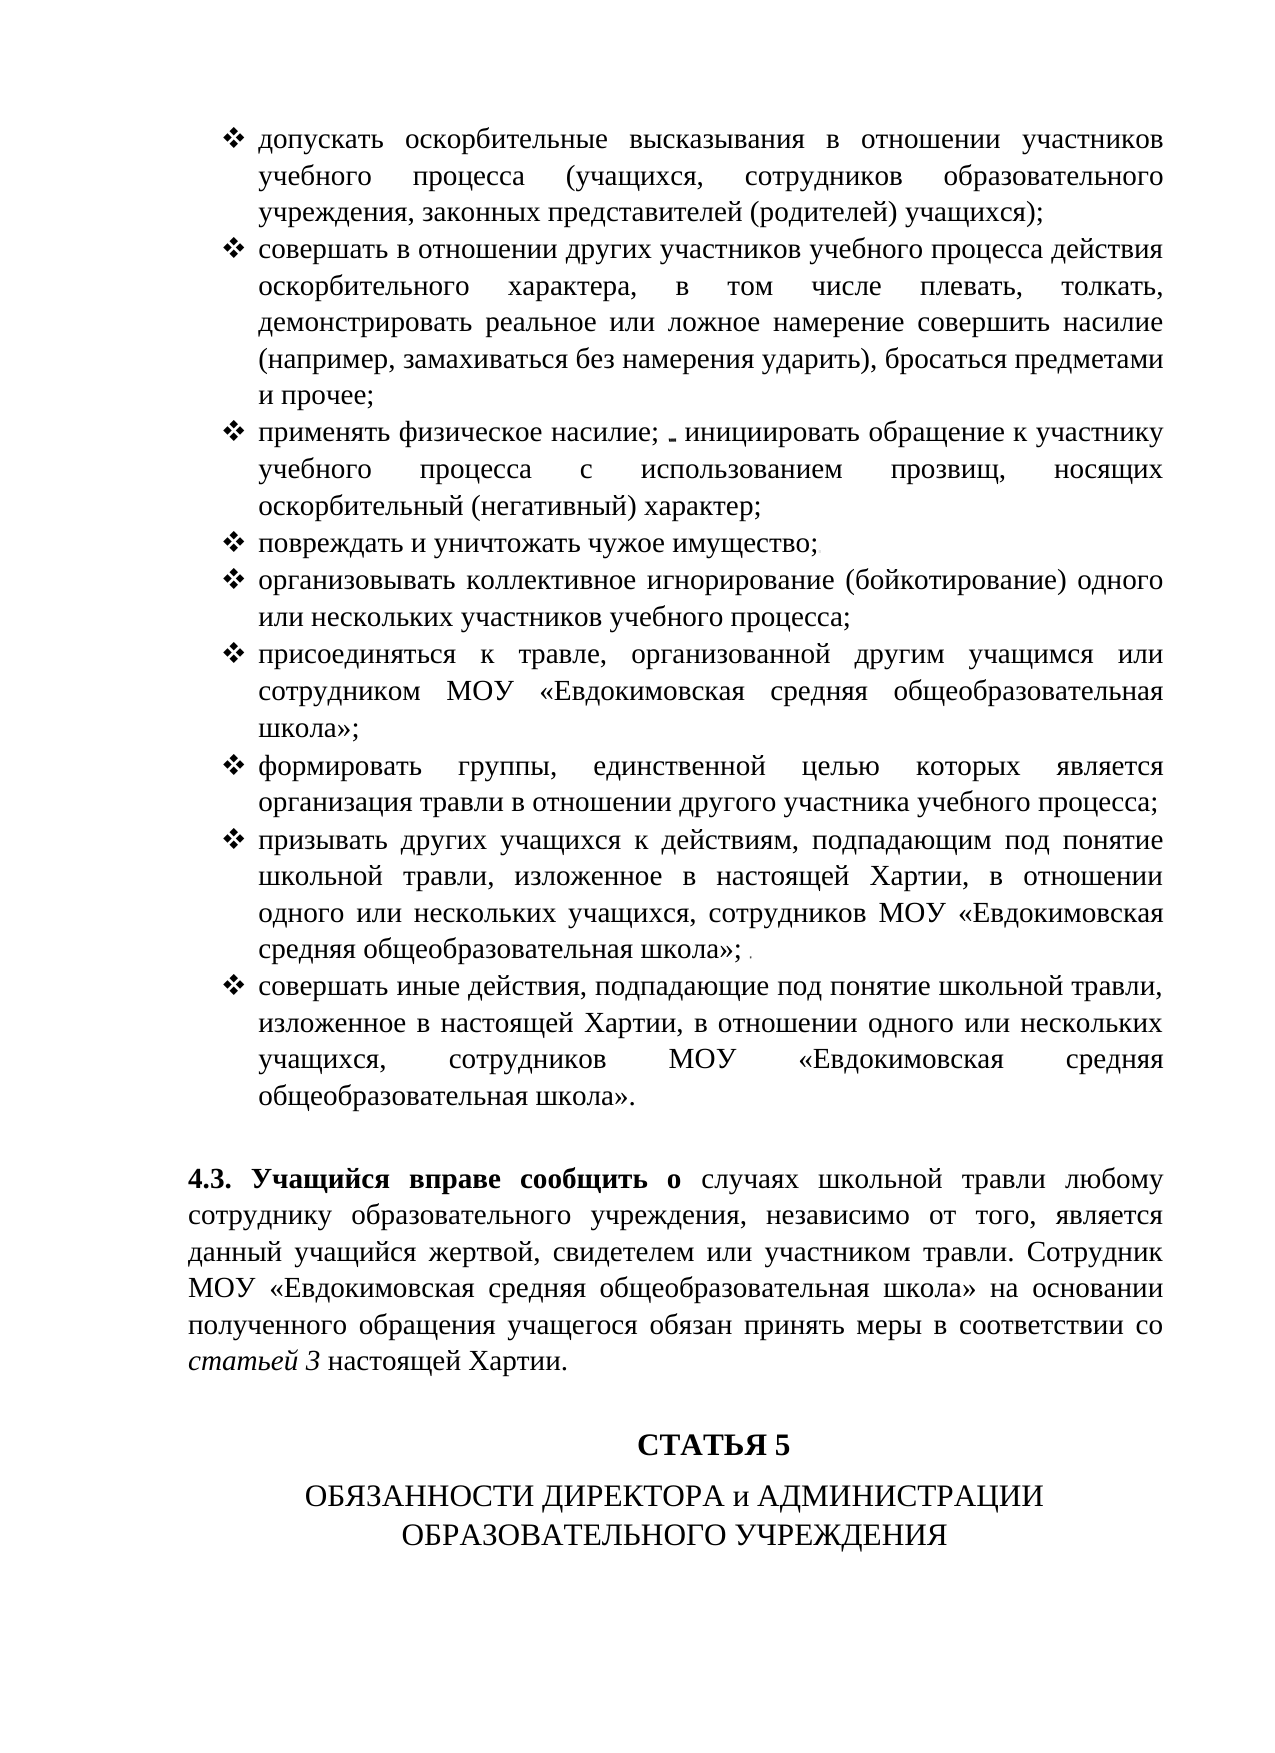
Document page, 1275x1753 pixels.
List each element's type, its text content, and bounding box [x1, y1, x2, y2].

list присоединяться к травле, организованной другим учащимся или сотрудником МОУ «Евдокимовская средняя общеобразовательная школа»; [221, 637, 1164, 744]
list организовывать коллективное игнорирование (бойкотирование) одного или нескольких участников учебного процесса; [221, 562, 1164, 633]
list призывать других учащихся к действиям, подпадающим под понятие школьной травли, изложенное в настоящей Хартии, в отношении одного или нескольких учащихся, сотрудников МОУ «Евдокимовская средняя общеобразовательная школа»; [221, 822, 1164, 965]
list допускать оскорбительные высказывания в отношении участников учебного процесса (учащихся, сотрудников образовательного учреждения, законных представителей (родителей) учащихся); [221, 121, 1164, 228]
list совершать в отношении других участников учебного процесса действия оскорбительного характера, в том числе плевать, толкать, демонстрировать реальное или ложное намерение совершить насилие (например, замахиваться без намерения ударить), бросаться предметами и прочее; [221, 231, 1164, 411]
list повреждать и уничтожать чужое имущество; [221, 525, 1164, 559]
text ОБРАЗОВАТЕЛЬНОГО УЧРЕЖДЕНИЯ [183, 1516, 1166, 1552]
text СТАТЬЯ 5 [261, 1427, 1166, 1463]
list формировать группы, единственной целью которых является организация травли в отношении другого участника учебного процесса; [221, 748, 1164, 818]
text ОБЯЗАННОСТИ ДИРЕКТОРА и АДМИНИСТРАЦИИ [183, 1477, 1166, 1513]
list применять физическое насилие; инициировать обращение к участнику учебного процесса с использованием прозвищ, носящих оскорбительный (негативный) характер; [221, 414, 1164, 522]
list совершать иные действия, подпадающие под понятие школьной травли, изложенное в настоящей Хартии, в отношении одного или нескольких учащихся, сотрудников МОУ «Евдокимовская средняя общеобразовательная школа». [221, 968, 1164, 1111]
text 4.3. Учащийся вправе сообщить о случаях школьной травли любому сотруднику образовательного учреждения, независимо от того, является данный учащийся жертвой, свидетелем или участником травли. Сотрудник МОУ «Евдокимовская средняя общеобразовательная школа» на основании полученного обращения учащегося обязан принять меры в соответствии со статьей 3 настоящей Хартии. [188, 1161, 1164, 1377]
